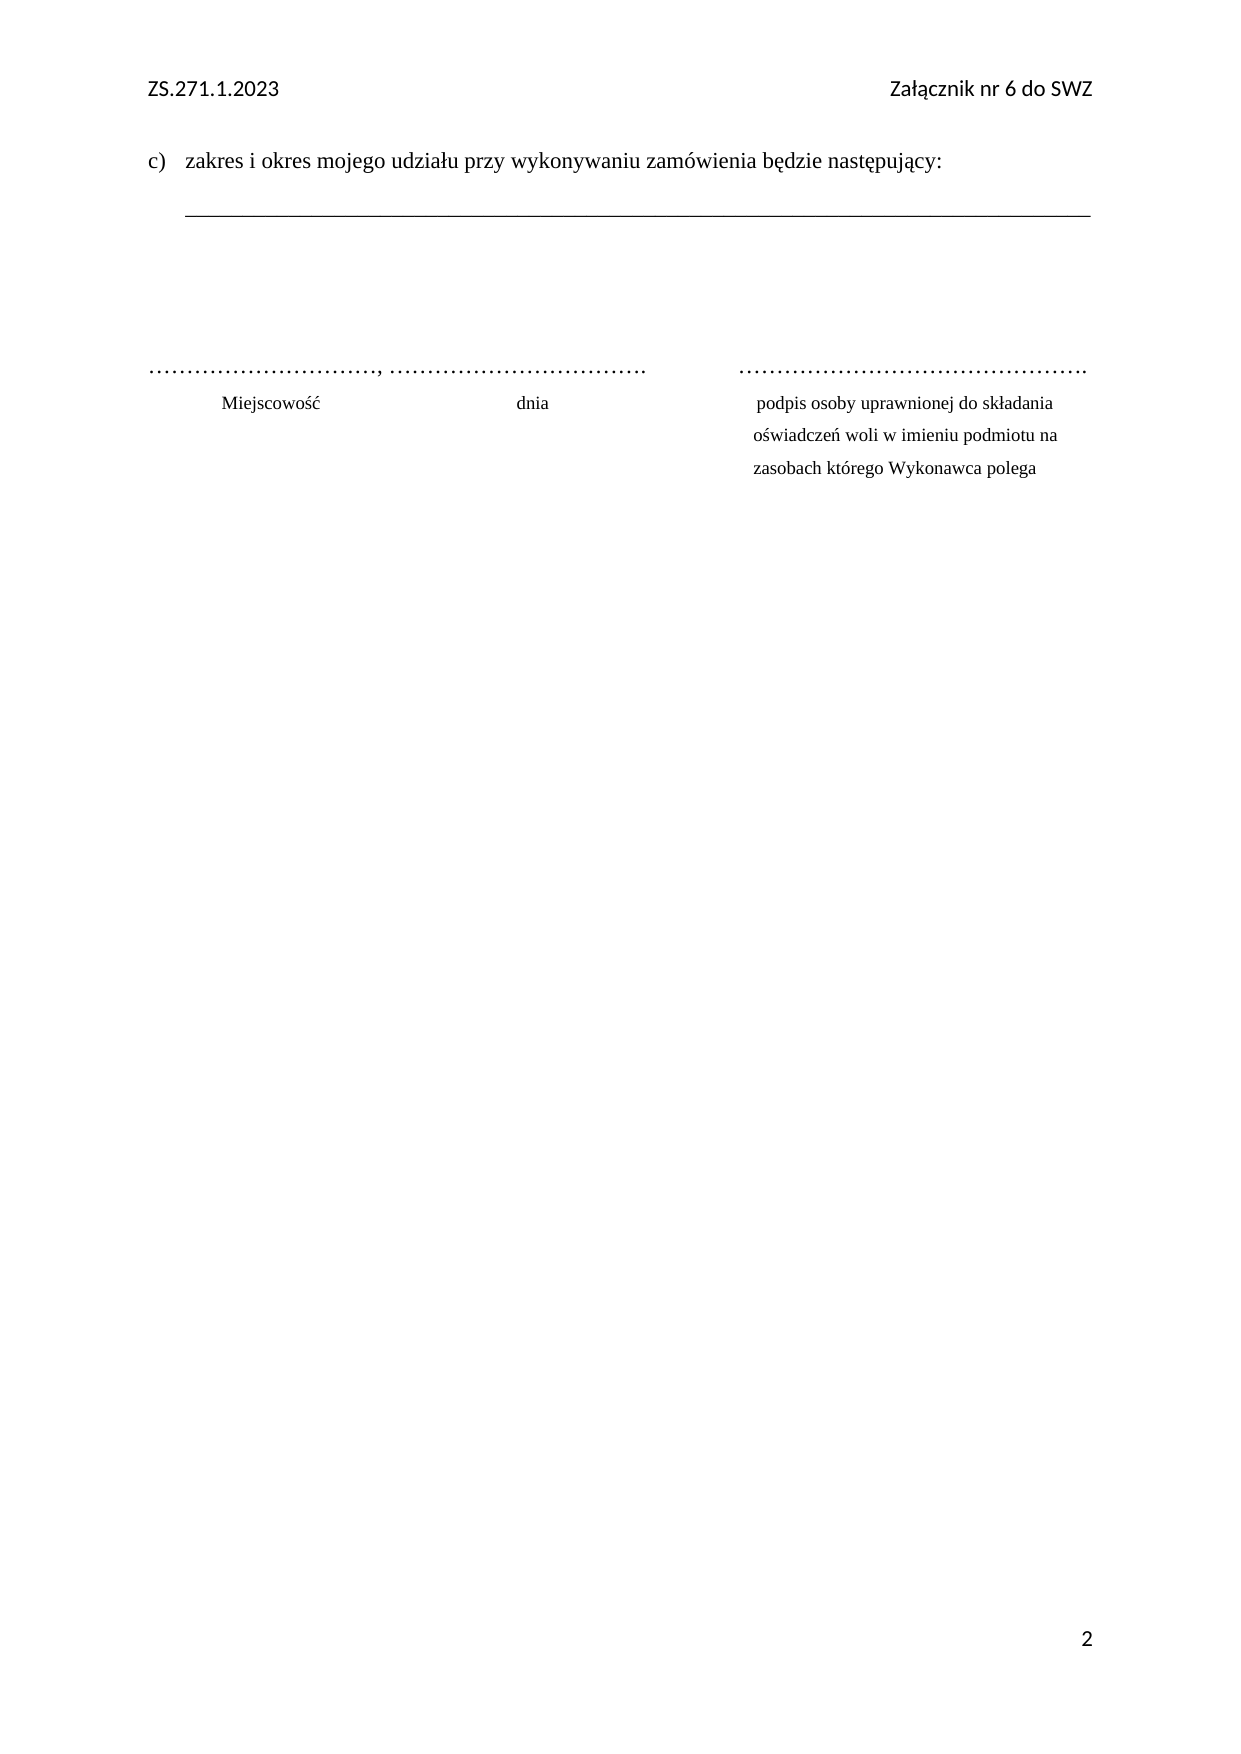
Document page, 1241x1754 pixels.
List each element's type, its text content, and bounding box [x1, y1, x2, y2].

text Miejscowość dnia podpis osoby uprawnionej do składania [148, 392, 1093, 414]
text oświadczeń woli w imieniu podmiotu na zasobach którego Wykonawca polega [753, 424, 1093, 478]
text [185, 193, 1093, 219]
text …………………………, ……………………………. ………………………………………. [148, 353, 1093, 379]
list zakres i okres mojego udziału przy wykonywaniu zamówienia będzie następujący: [148, 148, 1093, 174]
